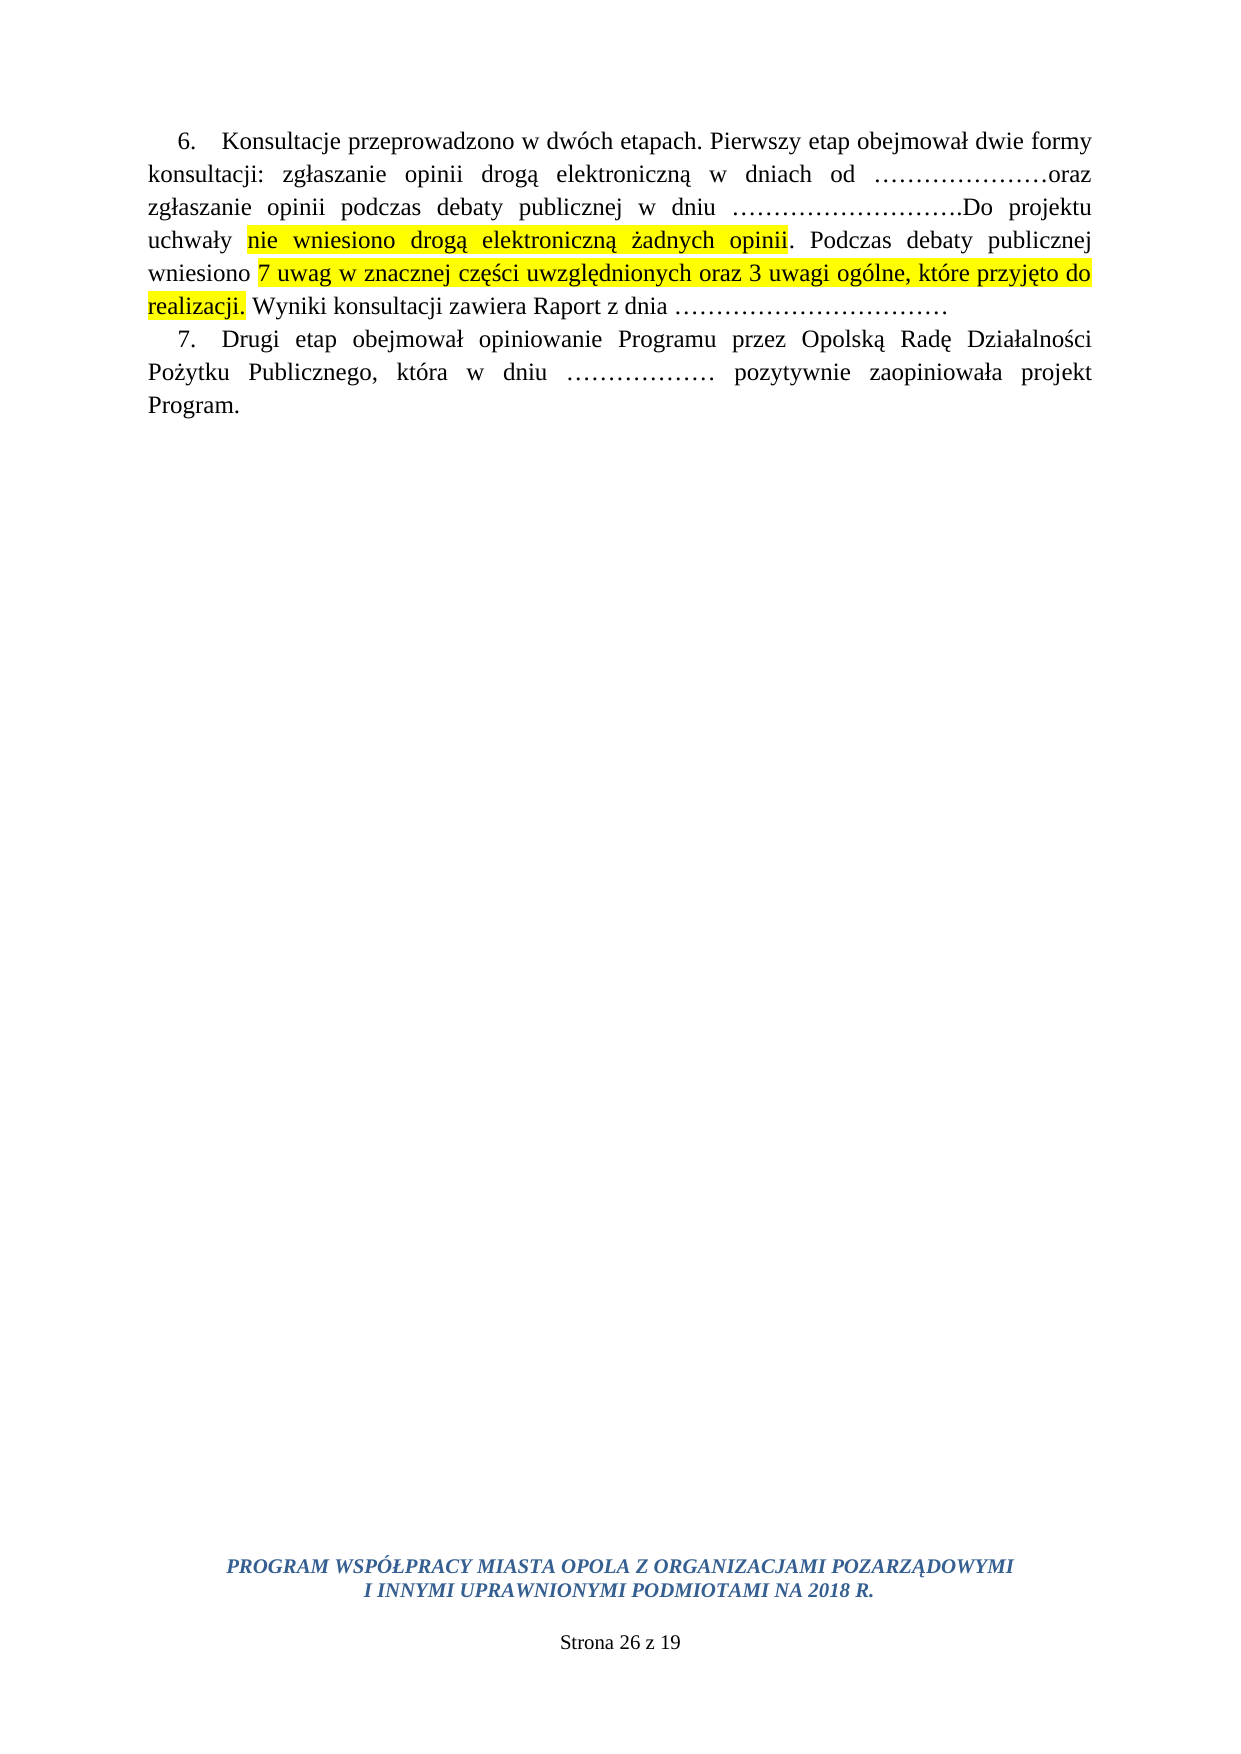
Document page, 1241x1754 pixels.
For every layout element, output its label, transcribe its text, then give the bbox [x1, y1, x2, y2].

list Drugi etap obejmował opiniowanie Programu przez Opolską Radę Działalności Pożytku Publicznego, która w dniu ……………… pozytywnie zaopiniowała projekt Program. [148, 324, 1092, 419]
list Konsultacje przeprowadzono w dwóch etapach. Pierwszy etap obejmował dwie formy konsultacji: zgłaszanie opinii drogą elektroniczną w dniach od …………………oraz zgłaszanie opinii podczas debaty publicznej w dniu ……………………….Do projektu uchwały nie wniesiono drogą elektroniczną żadnych opinii. Podczas debaty publicznej wniesiono 7 uwag w znacznej części uwzględnionych oraz 3 uwagi ogólne, które przyjęto do realizacji. Wyniki konsultacji zawiera Raport z dnia …………………………… [148, 126, 1092, 320]
